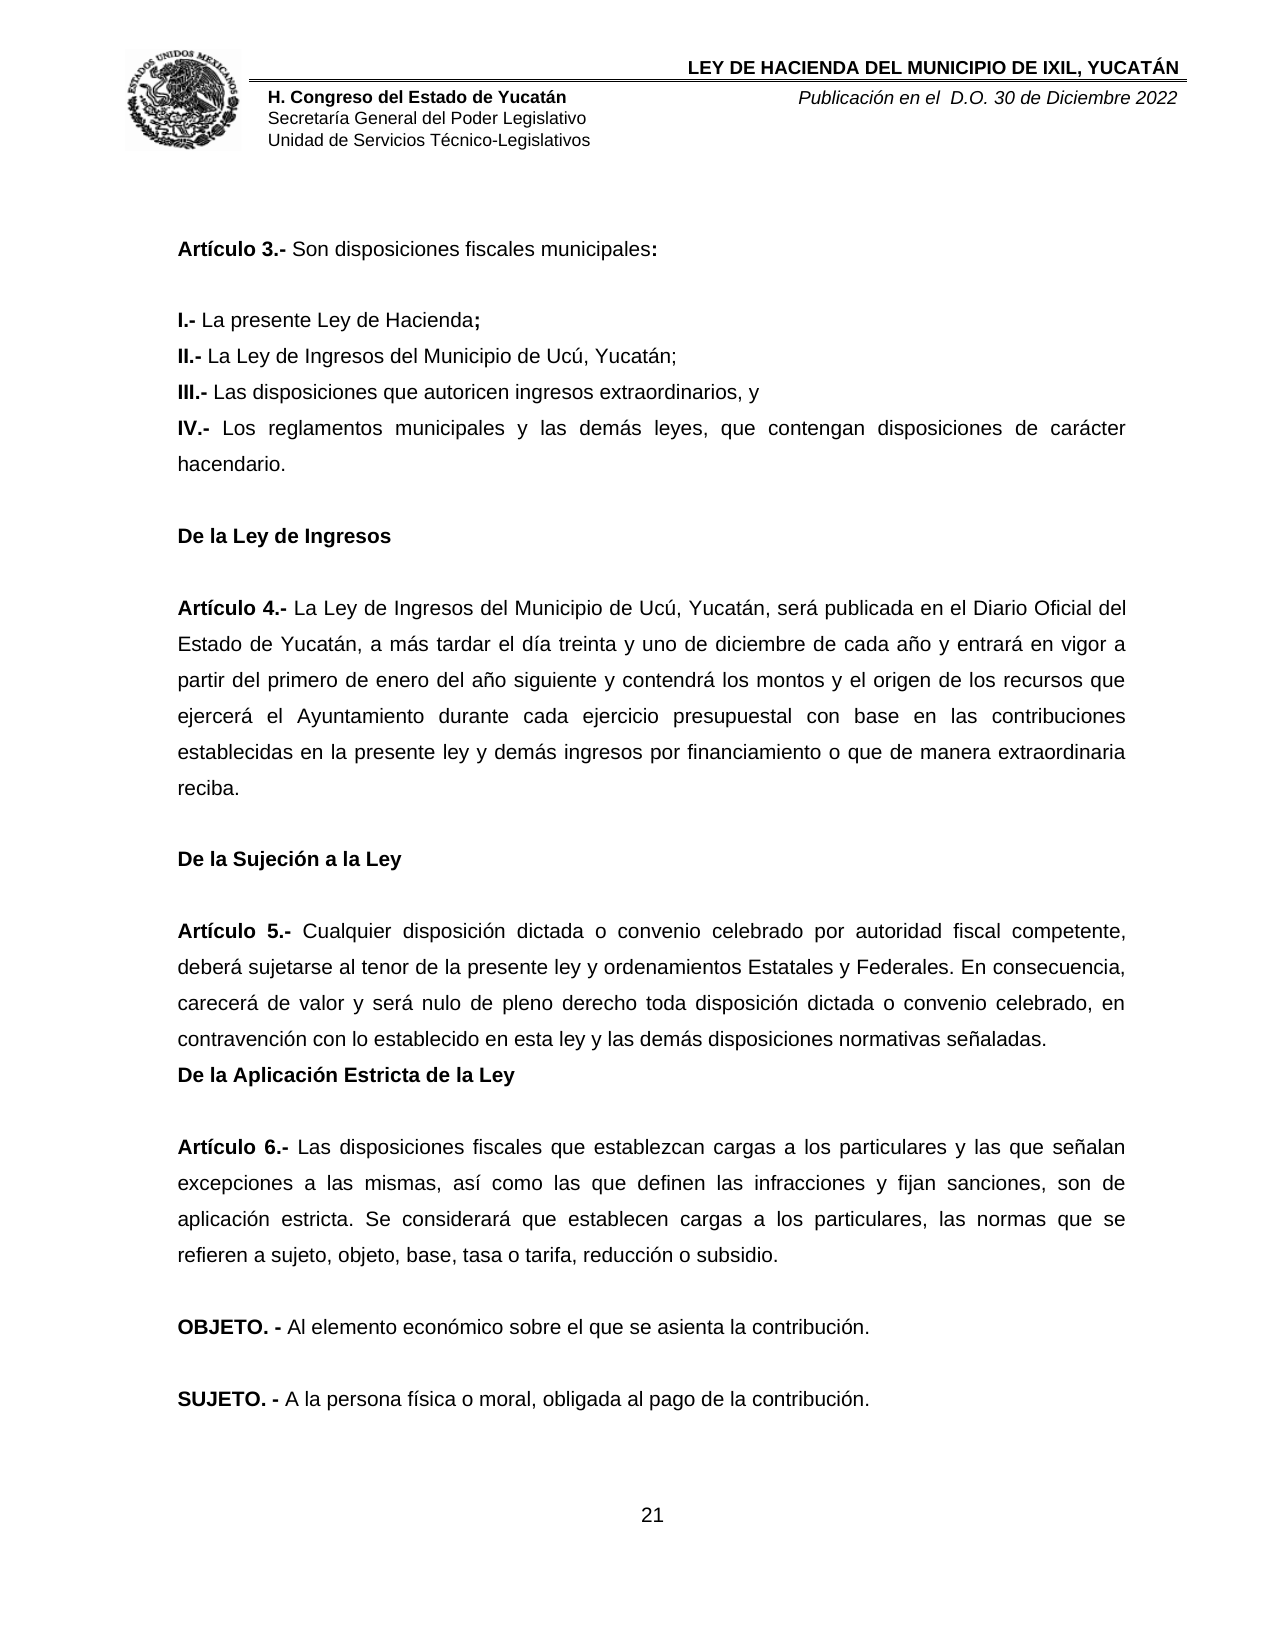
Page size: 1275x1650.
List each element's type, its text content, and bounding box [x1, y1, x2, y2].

text De la Ley de Ingresos [177, 524, 1127, 548]
text OBJETO. - Al elemento económico sobre el que se asienta la contribución. [177, 1314, 1127, 1338]
text I.- La presente Ley de Hacienda; [177, 308, 1127, 332]
text De la Sujeción a la Ley [177, 847, 1127, 871]
text IV.- Los reglamentos municipales y las demás leyes, que contengan disposiciones de carácter hacendario. [177, 416, 1127, 476]
text Artículo 3.- Son disposiciones fiscales municipales: [177, 236, 1127, 260]
text Artículo 6.- Las disposiciones fiscales que establezcan cargas a los particulares y las que señalan excepciones a las mismas, así como las que definen las infracciones y fijan sanciones, son de aplicación estricta. Se considerará que establecen cargas a los particulares, las normas que se refieren a sujeto, objeto, base, tasa o tarifa, reducción o subsidio. [177, 1135, 1127, 1267]
text Artículo 5.- Cualquier disposición dictada o convenio celebrado por autoridad fiscal competente, deberá sujetarse al tenor de la presente ley y ordenamientos Estatales y Federales. En consecuencia, carecerá de valor y será nulo de pleno derecho toda disposición dictada o convenio celebrado, en contravención con lo establecido en esta ley y las demás disposiciones normativas señaladas. [177, 919, 1127, 1051]
text II.- La Ley de Ingresos del Municipio de Ucú, Yucatán; [177, 344, 1127, 368]
text SUJETO. - A la persona física o moral, obligada al pago de la contribución. [177, 1386, 1127, 1410]
text III.- Las disposiciones que autoricen ingresos extraordinarios, y [177, 380, 1127, 404]
text De la Aplicación Estricta de la Ley [177, 1063, 1127, 1087]
text Artículo 4.- La Ley de Ingresos del Municipio de Ucú, Yucatán, será publicada en el Diario Oficial del Estado de Yucatán, a más tardar el día treinta y uno de diciembre de cada año y entrará en vigor a partir del primero de enero del año siguiente y contendrá los montos y el origen de los recursos que ejercerá el Ayuntamiento durante cada ejercicio presupuestal con base en las contribuciones establecidas en la presente ley y demás ingresos por financiamiento o que de manera extraordinaria reciba. [177, 596, 1127, 799]
